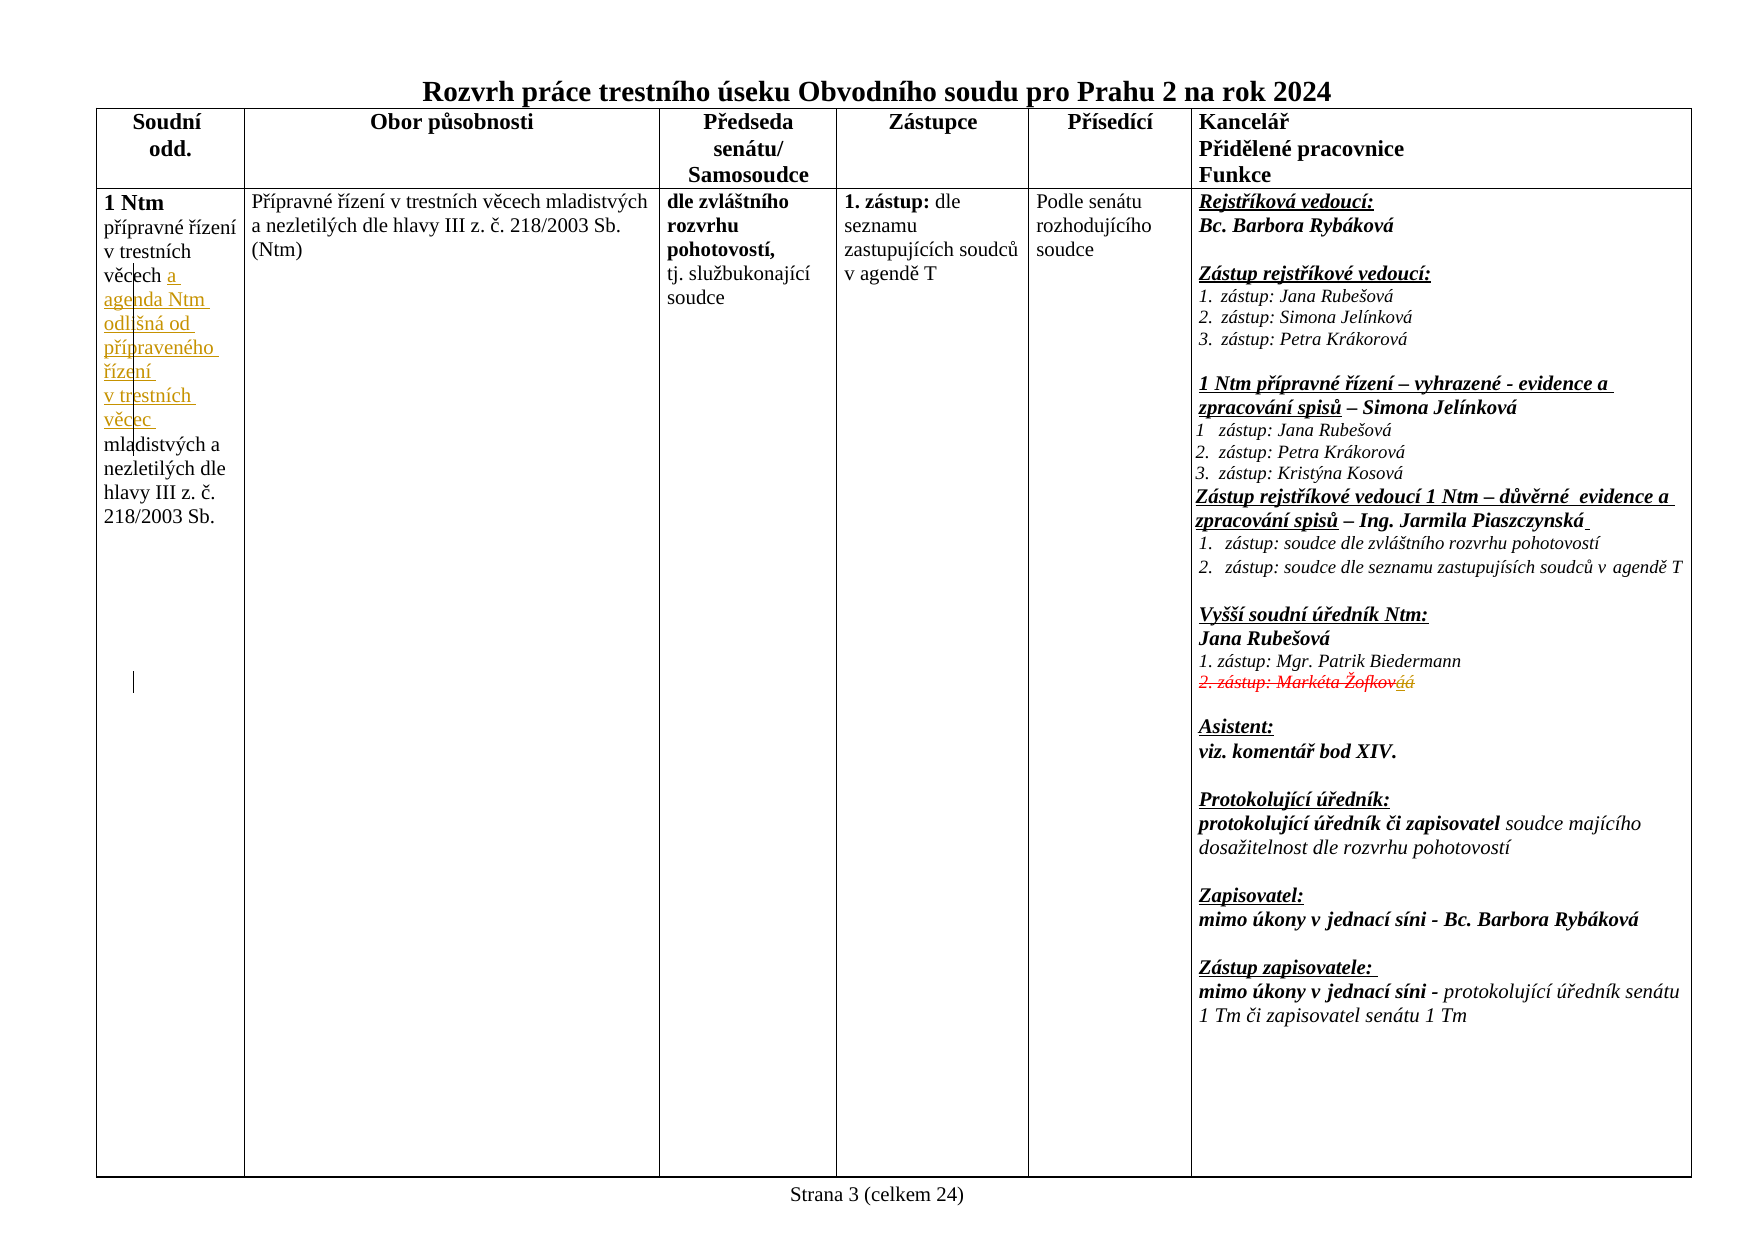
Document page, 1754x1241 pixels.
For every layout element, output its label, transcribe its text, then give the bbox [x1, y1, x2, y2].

table_cell dle zvláštního rozvrhu pohotovostí, tj. službukonající soudce [660, 189, 836, 1176]
table_cell Soudní odd. [97, 109, 244, 187]
table_cell 1. zástup: dle seznamu zastupujících soudců v agendě T [837, 189, 1028, 1176]
table_cell Podle senátu rozhodujícího soudce [1029, 189, 1191, 1176]
table_cell 1 Ntm přípravné řízení v trestních věcech mladistvých a nezletilých dle hlavy III z. č. 218/2003 Sb. [97, 189, 244, 1176]
table_cell Předseda senátu/ Samosoudce [660, 109, 836, 187]
table_cell Přípravné řízení v trestních věcech mladistvých a nezletilých dle hlavy III z. č. 218/2003 Sb. (Ntm) [245, 189, 659, 1176]
table_cell Zástupce [837, 109, 1028, 187]
table_cell Rejstříková vedoucí: Bc. Barbora Rybáková Zástup rejstříkové vedoucí: zástup: Jana Rubešová zástup: Simona Jelínková zástup: Petra Krákorová 1 Ntm přípravné řízení – vyhrazené - evidence a zpracování spisů – Simona Jelínková zástup: Jana Rubešová zástup: Petra Krákorová zástup: Kristýna Kosová Zástup rejstříkové vedoucí 1 Ntm – důvěrné evidence a zpracování spisů – Ing. Jarmila Piaszczynská zástup: soudce dle zvláštního rozvrhu pohotovostí zástup: soudce dle seznamu zastupujísích soudců v agendě T Vyšší soudní úředník Ntm: Jana Rubešová 1. zástup: Mgr. Patrik Biedermann 2. zástup: Markéta Žofkov Asistent: viz. komentář bod XIV. Protokolující úředník: protokolující úředník či zapisovatel soudce majícího dosažitelnost dle rozvrhu pohotovostí Zapisovatel: mimo úkony v jednací síni - Bc. Barbora Rybáková Zástup zapisovatele: mimo úkony v jednací síni - protokolující úředník senátu 1 Tm či zapisovatel senátu 1 Tm [1192, 189, 1691, 1176]
table_cell Kancelář Přidělené pracovnice Funkce [1192, 109, 1691, 187]
table_cell Obor působnosti [245, 109, 659, 187]
table_cell Přísedící [1029, 109, 1191, 187]
